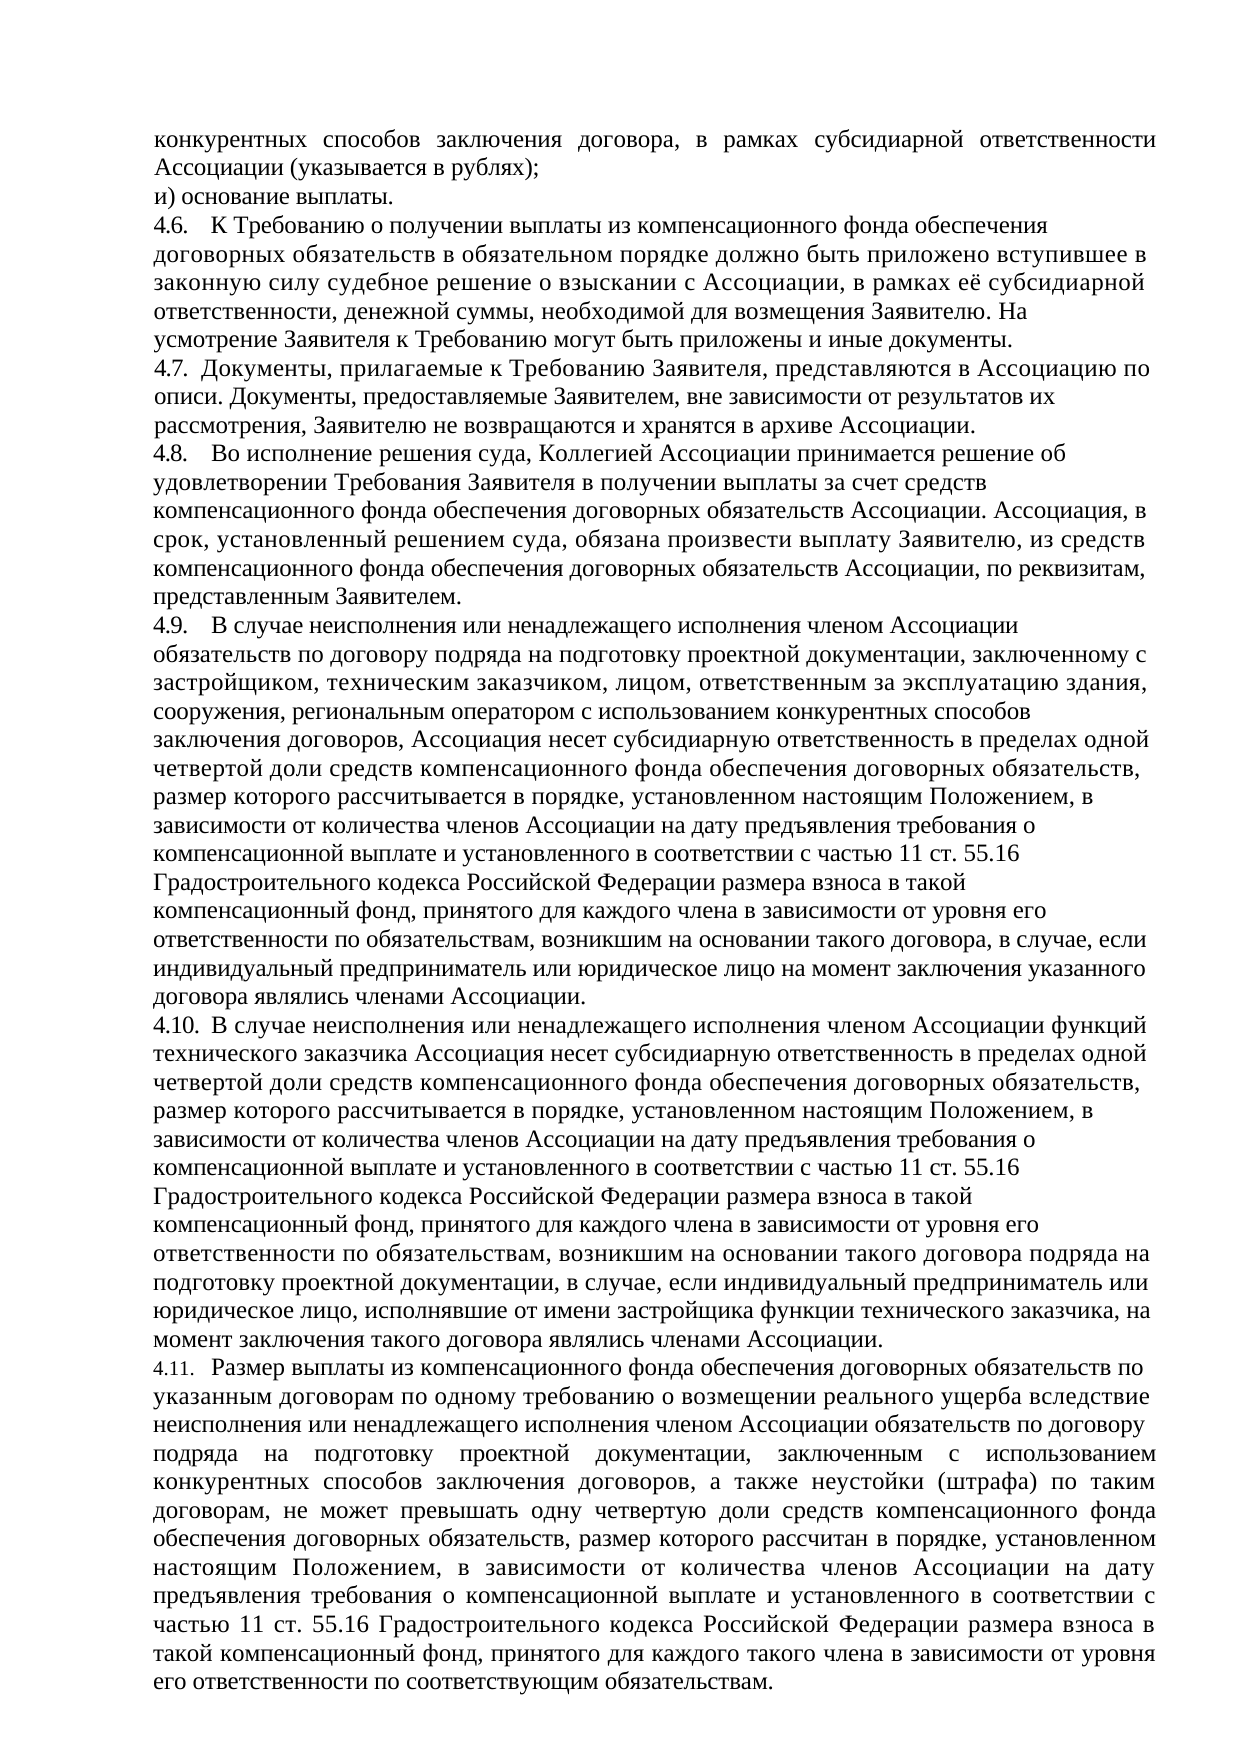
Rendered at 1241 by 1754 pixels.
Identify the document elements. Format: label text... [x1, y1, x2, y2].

text 4.7. Документы, прилагаемые к Требованию Заявителя, представляются в Ассоциацию по описи. Документы, предоставляемые Заявителем, вне зависимости от результатов их рассмотрения, Заявителю не возвращаются и хранятся в архиве Ассоциации. [154, 353, 1157, 439]
list Размер выплаты из компенсационного фонда обеспечения договорных обязательств по указанным договорам по одному требованию о возмещении реального ущерба вследствие неисполнения или ненадлежащего исполнения членом Ассоциации обязательств по договору подряда на подготовку проектной документации, заключенным с использованием конкурентных способов заключения договоров, а также неустойки (штрафа) по таким договорам, не может превышать одну четвертую доли средств компенсационного фонда обеспечения договорных обязательств, размер которого рассчитан в порядке, установленном настоящим Положением, в зависимости от количества членов Ассоциации на дату предъявления требования о компенсационной выплате и установленного в соответствии с частью 11 ст. 55.16 Градостроительного кодекса Российской Федерации размера взноса в такой компенсационный фонд, принятого для каждого такого члена в зависимости от уровня его ответственности по соответствующим обязательствам. [153, 1353, 1157, 1695]
list Во исполнение решения суда, Коллегией Ассоциации принимается решение об удовлетворении Требования Заявителя в получении выплаты за счет средств компенсационного фонда обеспечения договорных обязательств Ассоциации. Ассоциация, в срок, установленный решением суда, обязана произвести выплату Заявителю, из средств компенсационного фонда обеспечения договорных обязательств Ассоциации, по реквизитам, представленным Заявителем. [153, 439, 1157, 610]
text 4.6. К Требованию о получении выплаты из компенсационного фонда обеспечения договорных обязательств в обязательном порядке должно быть приложено вступившее в законную силу судебное решение о взыскании с Ассоциации, в рамках её субсидиарной ответственности, денежной суммы, необходимой для возмещения Заявителю. На усмотрение Заявителя к Требованию могут быть приложены и иные документы. [153, 211, 1157, 353]
list В случае неисполнения или ненадлежащего исполнения членом Ассоциации функций технического заказчика Ассоциация несет субсидиарную ответственность в пределах одной четвертой доли средств компенсационного фонда обеспечения договорных обязательств, размер которого рассчитывается в порядке, установленном настоящим Положением, в зависимости от количества членов Ассоциации на дату предъявления требования о компенсационной выплате и установленного в соответствии с частью 11 ст. 55.16 Градостроительного кодекса Российской Федерации размера взноса в такой компенсационный фонд, принятого для каждого члена в зависимости от уровня его ответственности по обязательствам, возникшим на основании такого договора подряда на подготовку проектной документации, в случае, если индивидуальный предприниматель или юридическое лицо, исполнявшие от имени застройщика функции технического заказчика, на момент заключения такого договора являлись членами Ассоциации. [153, 1010, 1157, 1353]
text и) основание выплаты. [154, 182, 1157, 210]
list В случае неисполнения или ненадлежащего исполнения членом Ассоциации обязательств по договору подряда на подготовку проектной документации, заключенному с застройщиком, техническим заказчиком, лицом, ответственным за эксплуатацию здания, сооружения, региональным оператором с использованием конкурентных способов заключения договоров, Ассоциация несет субсидиарную ответственность в пределах одной четвертой доли средств компенсационного фонда обеспечения договорных обязательств, размер которого рассчитывается в порядке, установленном настоящим Положением, в зависимости от количества членов Ассоциации на дату предъявления требования о компенсационной выплате и установленного в соответствии с частью 11 ст. 55.16 Градостроительного кодекса Российской Федерации размера взноса в такой компенсационный фонд, принятого для каждого члена в зависимости от уровня его ответственности по обязательствам, возникшим на основании такого договора, в случае, если индивидуальный предприниматель или юридическое лицо на момент заключения указанного договора являлись членами Ассоциации. [153, 611, 1157, 1010]
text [154, 124, 1157, 182]
